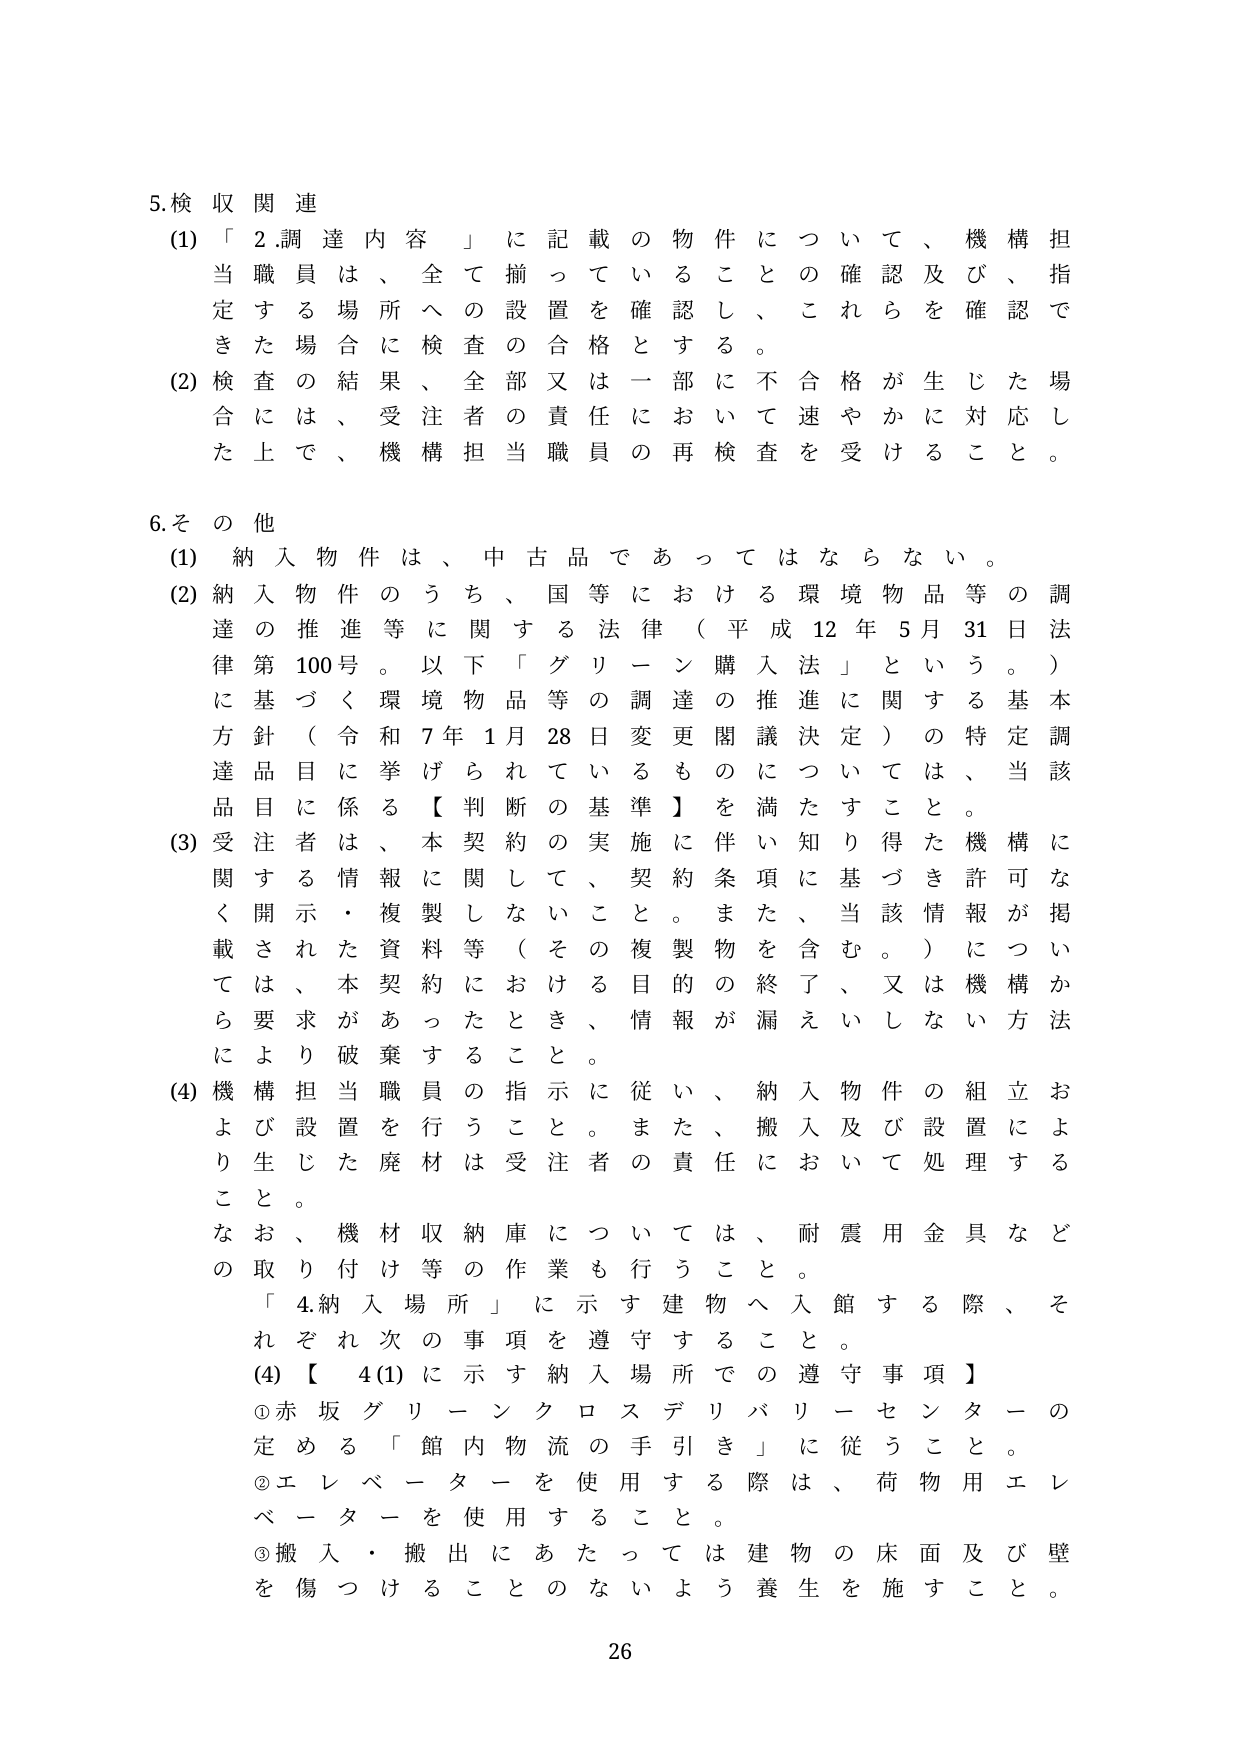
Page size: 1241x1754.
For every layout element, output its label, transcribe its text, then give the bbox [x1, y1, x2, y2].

list (4) 【4 (1)に示す納入場所での遵守事項】 [233, 1356, 1091, 1392]
list その他 [149, 504, 1091, 539]
list 機構担当職員の指示に従い、納入物件の組立および設置を行うこと。また、搬入及び設置により生じた廃材は受注者の責任において処理すること。 なお、機材収納庫については、耐震用金具などの取り付け等の作業も行うこと。 [170, 1072, 1091, 1285]
list 検収関連 [149, 184, 1091, 220]
list 「4.納入場所」に示す建物へ入館する際、それぞれ次の事項を遵守すること。 [233, 1285, 1091, 1356]
list 「2.調達内容」に記載の物件について、機構担当職員は、全て揃っていることの確認及び、指定する場所への設置を確認し、これらを確認できた場合に検査の合格とする。 [170, 220, 1091, 362]
list 納入物件は、中古品であってはならない。 [170, 539, 1091, 575]
list ①赤坂グリーンクロスデリバリーセンターの定める「館内物流の手引き」に従うこと。 [233, 1392, 1091, 1463]
list ②エレベーターを使用する際は、荷物用エレベーターを使用すること。 [233, 1463, 1091, 1534]
list 検査の結果、全部又は一部に不合格が生じた場合には、受注者の責任において速やかに対応した上で、機構担当職員の再検査を受けること。 [170, 362, 1091, 468]
list 受注者は、本契約の実施に伴い知り得た機構に関する情報に関して、契約条項に基づき許可なく開示・複製しないこと。また、当該情報が掲載された資料等（その複製物を含む。）については、本契約における目的の終了、又は機構から要求があったとき、情報が漏えいしない方法により破棄すること。 [170, 824, 1091, 1072]
list 納入物件のうち、国等における環境物品等の調達の推進等に関する法律（平成12年5月31日法律第100号。以下「グリーン購入法」という。）に基づく環境物品等の調達の推進に関する基本方針（令和7年1月28日変更閣議決定）の特定調達品目に挙げられているものについては、当該品目に係る【判断の基準】を満たすこと。 [170, 575, 1091, 824]
list ③搬入・搬出にあたっては建物の床面及び壁を傷つけることのないよう養生を施すこと。 [233, 1534, 1091, 1605]
